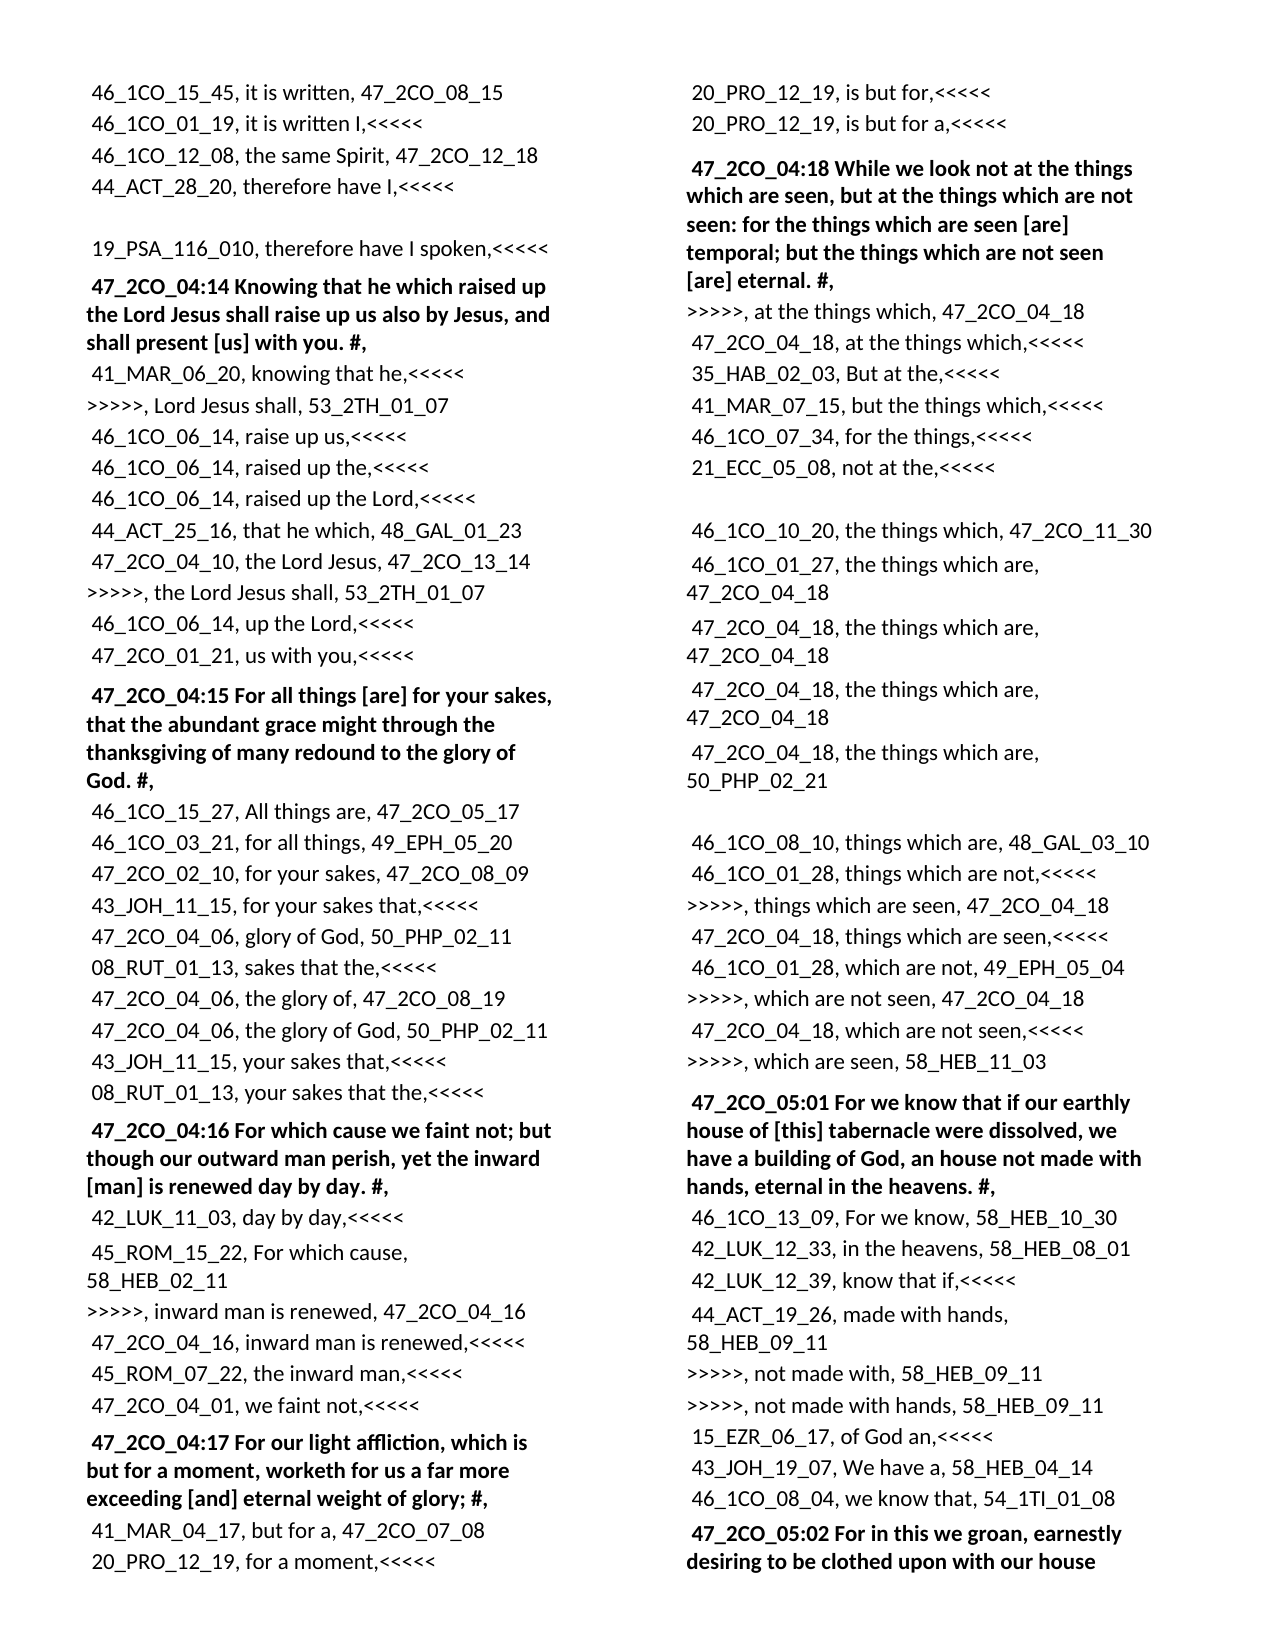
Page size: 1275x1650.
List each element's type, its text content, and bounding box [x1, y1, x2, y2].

table_cell 46_1CO_01_19, it is written I,<<<<< [75, 106, 564, 137]
table_cell 44_ACT_19_26, made with hands, 58_HEB_09_11 [675, 1294, 1164, 1356]
table_cell 47_2CO_04_06, glory of God, 50_PHP_02_11 [75, 919, 564, 950]
table_cell 46_1CO_15_45, it is written, 47_2CO_08_15 [75, 75, 564, 106]
table_cell 15_EZR_06_17, of God an,<<<<< [675, 1419, 1164, 1450]
table_cell 47_2CO_04_06, the glory of, 47_2CO_08_19 [75, 981, 564, 1012]
table_cell >>>>>, not made with, 58_HEB_09_11 [675, 1356, 1164, 1387]
table_cell 46_1CO_06_14, raised up the,<<<<< [75, 450, 564, 481]
table_cell 46_1CO_01_28, things which are not,<<<<< [675, 856, 1164, 887]
table_cell 45_ROM_15_22, For which cause, 58_HEB_02_11 [75, 1231, 564, 1294]
table_cell 47_2CO_04:14 Knowing that he which raised up the Lord Jesus shall raise up us also by Jesus, and shall present [us] with you. #, [75, 263, 564, 356]
table_cell 42_LUK_11_03, day by day,<<<<< [75, 1200, 564, 1231]
table_cell 21_ECC_05_08, not at the,<<<<< [675, 450, 1164, 481]
table_cell 20_PRO_12_19, for a moment,<<<<< [75, 1544, 564, 1575]
table_cell 46_1CO_08_04, we know that, 54_1TI_01_08 [675, 1481, 1164, 1512]
table_cell 47_2CO_04_18, the things which are, 47_2CO_04_18 [675, 669, 1164, 731]
table_cell 47_2CO_04_18, the things which are, 47_2CO_04_18 [675, 606, 1164, 669]
table_cell 47_2CO_05:02 For in this we groan, earnestly desiring to be clothed upon with our house which is from heaven: #, [675, 1513, 1164, 1575]
table_cell 47_2CO_04_18, at the things which,<<<<< [675, 325, 1164, 356]
table_cell 41_MAR_04_17, but for a, 47_2CO_07_08 [75, 1513, 564, 1544]
table_cell 41_MAR_07_15, but the things which,<<<<< [675, 388, 1164, 419]
table_cell 35_HAB_02_03, But at the,<<<<< [675, 356, 1164, 387]
table_cell 46_1CO_03_21, for all things, 49_EPH_05_20 [75, 825, 564, 856]
table_cell 47_2CO_05:01 For we know that if our earthly house of [this] tabernacle were dissolved, we have a building of God, an house not made with hands, eternal in the heavens. #, [675, 1075, 1164, 1200]
table_cell 46_1CO_13_09, For we know, 58_HEB_10_30 [675, 1200, 1164, 1231]
table_cell 46_1CO_07_34, for the things,<<<<< [675, 419, 1164, 450]
table_cell 43_JOH_11_15, for your sakes that,<<<<< [75, 888, 564, 919]
table_cell 43_JOH_19_07, We have a, 58_HEB_04_14 [675, 1450, 1164, 1481]
table_cell 41_MAR_06_20, knowing that he,<<<<< [75, 356, 564, 387]
table_cell 47_2CO_04:15 For all things [are] for your sakes, that the abundant grace might through the thanksgiving of many redound to the glory of God. #, [75, 669, 564, 794]
table_cell 46_1CO_06_14, raise up us,<<<<< [75, 419, 564, 450]
table_cell >>>>>, which are seen, 58_HEB_11_03 [675, 1044, 1164, 1075]
table_cell 47_2CO_04_18, the things which are, 50_PHP_02_21 [675, 731, 1164, 794]
table_cell 46_1CO_01_27, the things which are, 47_2CO_04_18 [675, 544, 1164, 606]
table_cell 47_2CO_04:17 For our light affliction, which is but for a moment, worketh for us a far more exceeding [and] eternal weight of glory; #, [75, 1419, 564, 1512]
table_cell 47_2CO_04_18, which are not seen,<<<<< [675, 1013, 1164, 1044]
table_cell 47_2CO_04_16, inward man is renewed,<<<<< [75, 1325, 564, 1356]
table_cell 45_ROM_07_22, the inward man,<<<<< [75, 1356, 564, 1387]
table_cell 47_2CO_04_18, things which are seen,<<<<< [675, 919, 1164, 950]
table_cell 47_2CO_01_21, us with you,<<<<< [75, 638, 564, 669]
table_cell 20_PRO_12_19, is but for,<<<<< [675, 75, 1164, 106]
table_cell 47_2CO_02_10, for your sakes, 47_2CO_08_09 [75, 856, 564, 887]
table_cell 43_JOH_11_15, your sakes that,<<<<< [75, 1044, 564, 1075]
table_cell 47_2CO_04_06, the glory of God, 50_PHP_02_11 [75, 1013, 564, 1044]
table_cell >>>>>, the Lord Jesus shall, 53_2TH_01_07 [75, 575, 564, 606]
table_cell 20_PRO_12_19, is but for a,<<<<< [675, 106, 1164, 137]
table_cell 46_1CO_06_14, raised up the Lord,<<<<< [75, 481, 564, 512]
table_cell 42_LUK_12_39, know that if,<<<<< [675, 1263, 1164, 1294]
table_cell 46_1CO_06_14, up the Lord,<<<<< [75, 606, 564, 637]
table_cell 46_1CO_12_08, the same Spirit, 47_2CO_12_18 [75, 138, 564, 169]
table_cell 44_ACT_25_16, that he which, 48_GAL_01_23 [75, 513, 564, 544]
table_cell 46_1CO_10_20, the things which, 47_2CO_11_30 [675, 481, 1164, 544]
table_cell 47_2CO_04:18 While we look not at the things which are seen, but at the things which are not seen: for the things which are seen [are] temporal; but the things which are not seen [are] eternal. #, [675, 138, 1164, 294]
table_cell 47_2CO_04_01, we faint not,<<<<< [75, 1388, 564, 1419]
table_cell >>>>>, inward man is renewed, 47_2CO_04_16 [75, 1294, 564, 1325]
table_cell 47_2CO_04:16 For which cause we faint not; but though our outward man perish, yet the inward [man] is renewed day by day. #, [75, 1106, 564, 1200]
table_cell >>>>>, which are not seen, 47_2CO_04_18 [675, 981, 1164, 1012]
table_cell 47_2CO_04_10, the Lord Jesus, 47_2CO_13_14 [75, 544, 564, 575]
table_cell 44_ACT_28_20, therefore have I,<<<<< [75, 169, 564, 200]
table_cell 46_1CO_08_10, things which are, 48_GAL_03_10 [675, 794, 1164, 856]
table_cell >>>>>, not made with hands, 58_HEB_09_11 [675, 1388, 1164, 1419]
table_cell >>>>>, at the things which, 47_2CO_04_18 [675, 294, 1164, 325]
table_cell 08_RUT_01_13, sakes that the,<<<<< [75, 950, 564, 981]
table_cell 46_1CO_15_27, All things are, 47_2CO_05_17 [75, 794, 564, 825]
table_cell >>>>>, things which are seen, 47_2CO_04_18 [675, 888, 1164, 919]
table_cell 19_PSA_116_010, therefore have I spoken,<<<<< [75, 200, 564, 262]
table_cell 46_1CO_01_28, which are not, 49_EPH_05_04 [675, 950, 1164, 981]
table_cell 42_LUK_12_33, in the heavens, 58_HEB_08_01 [675, 1231, 1164, 1262]
table_cell 08_RUT_01_13, your sakes that the,<<<<< [75, 1075, 564, 1106]
table_cell >>>>>, Lord Jesus shall, 53_2TH_01_07 [75, 388, 564, 419]
